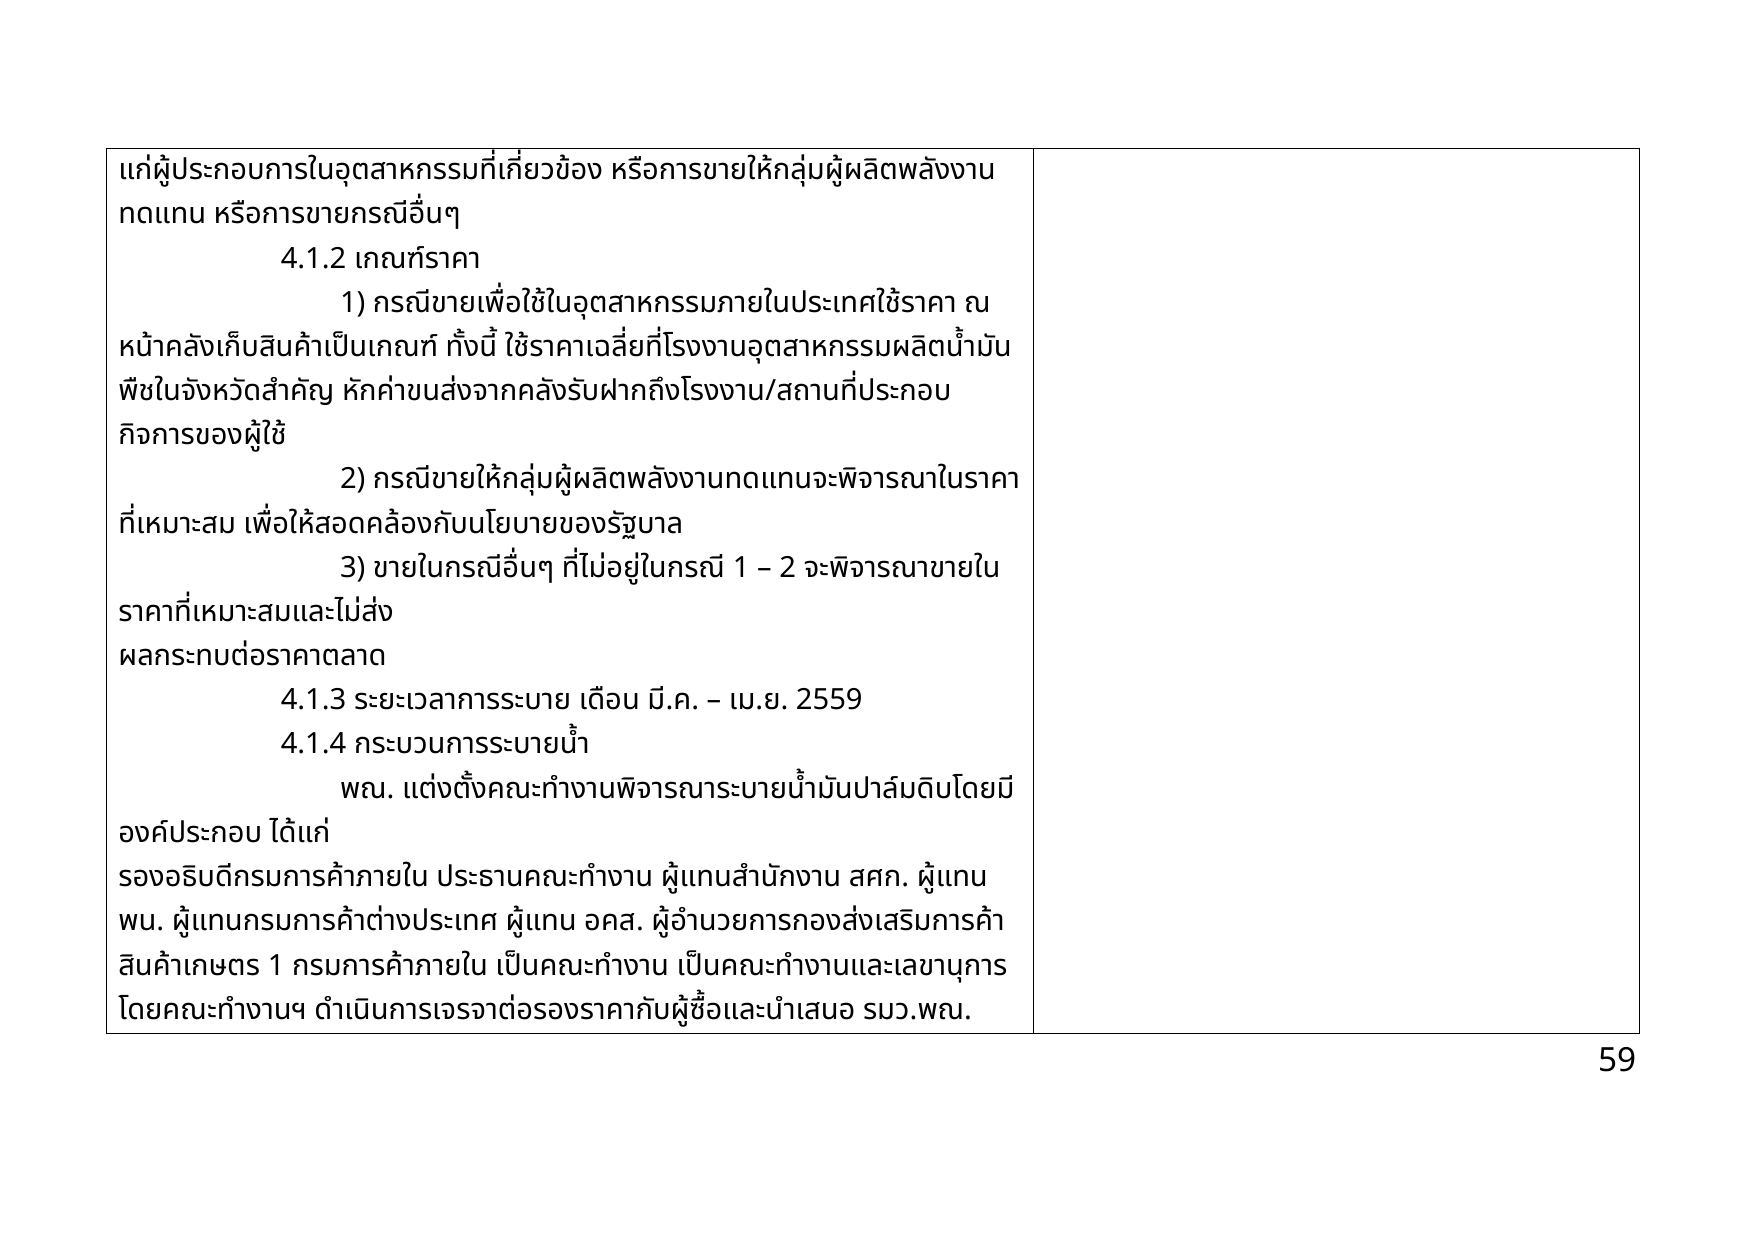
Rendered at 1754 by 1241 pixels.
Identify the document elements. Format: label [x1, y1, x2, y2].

table_cell [1034, 149, 1639, 1032]
table_cell [107, 149, 1033, 1032]
